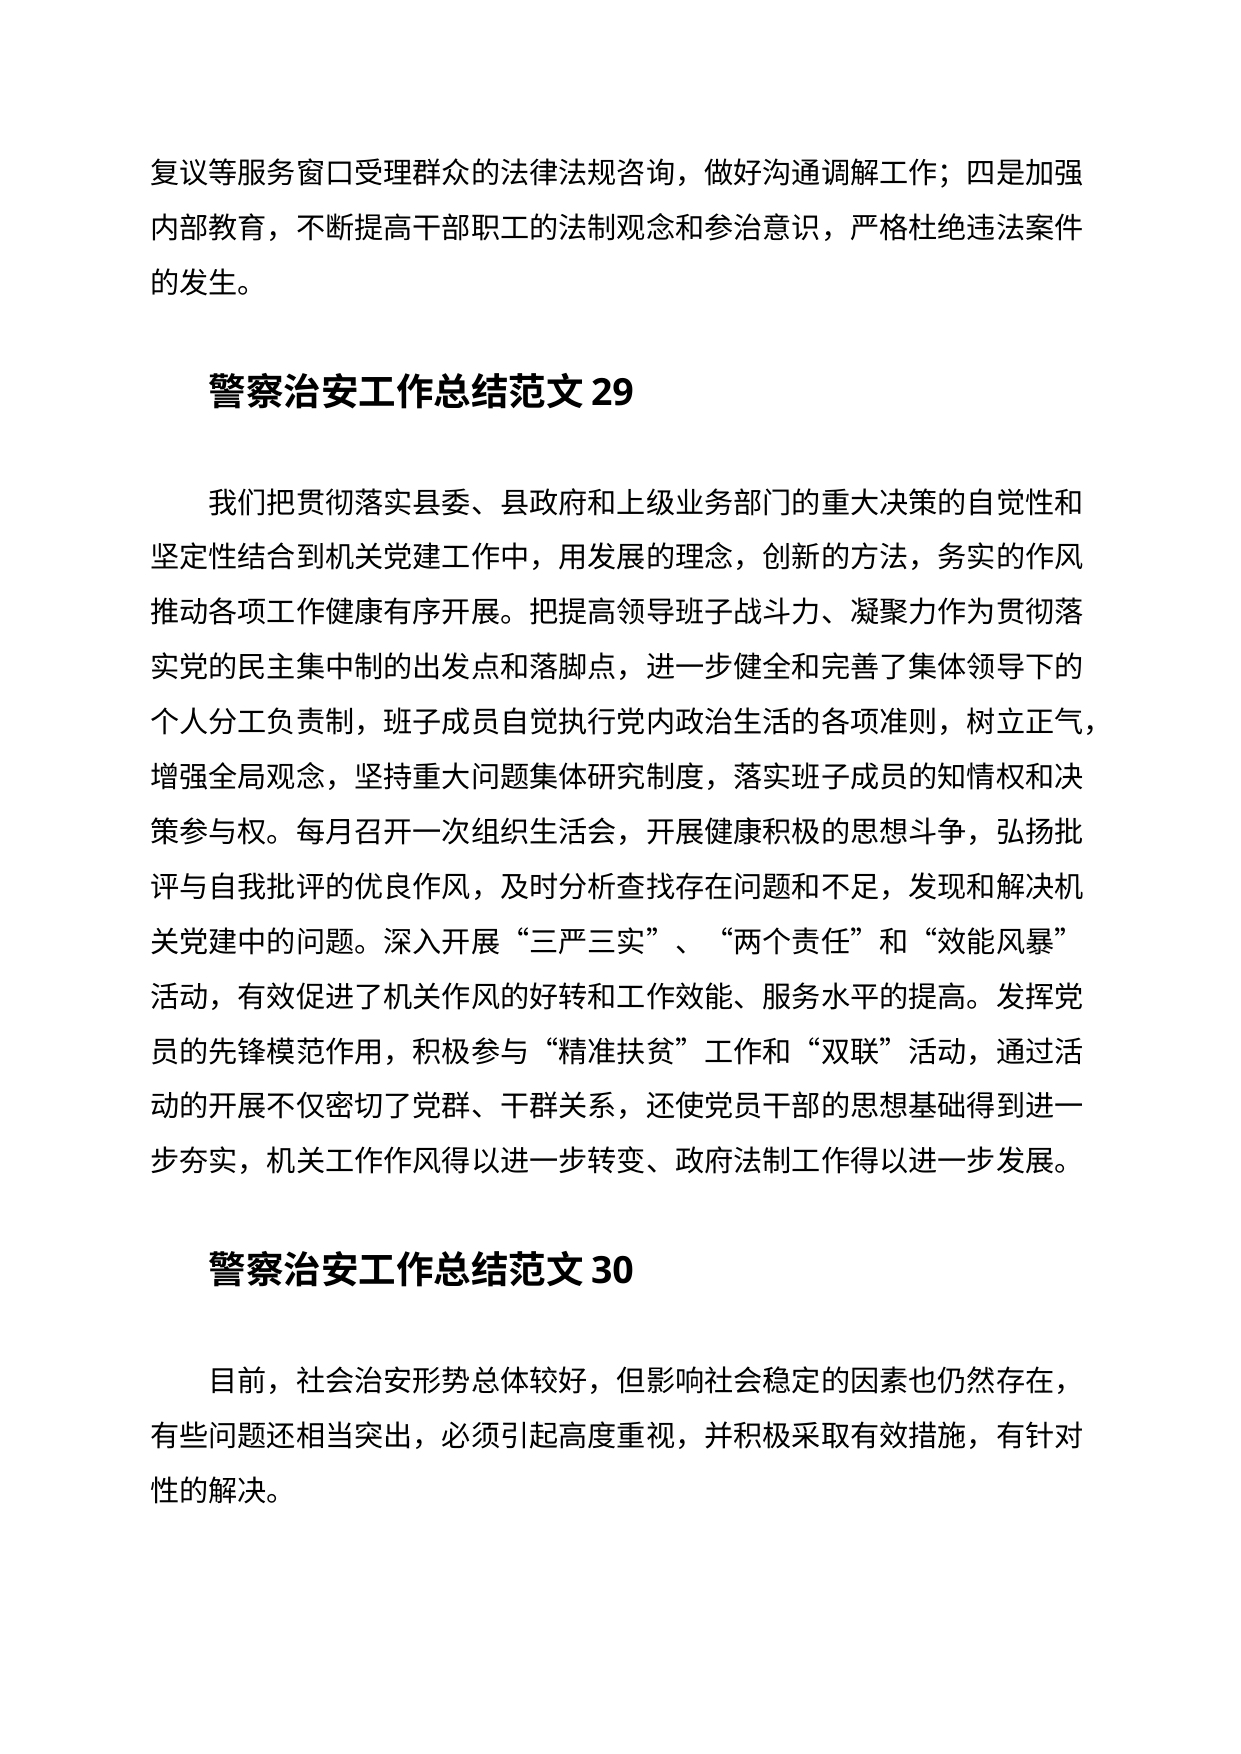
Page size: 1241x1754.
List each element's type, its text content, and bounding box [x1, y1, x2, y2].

text 警察治安工作总结范文30 [150, 1240, 1090, 1294]
text 目前，社会治安形势总体较好，但影响社会稳定的因素也仍然存在，有些问题还相当突出，必须引起高度重视，并积极采取有效措施，有针对性的解决。 [150, 1357, 1090, 1509]
text 我们把贯彻落实县委、县政府和上级业务部门的重大决策的自觉性和坚定性结合到机关党建工作中，用发展的理念，创新的方法，务实的作风推动各项工作健康有序开展。把提高领导班子战斗力、凝聚力作为贯彻落实党的民主集中制的出发点和落脚点，进一步健全和完善了集体领导下的个人分工负责制，班子成员自觉执行党内政治生活的各项准则，树立正气，增强全局观念，坚持重大问题集体研究制度，落实班子成员的知情权和决策参与权。每月召开一次组织生活会，开展健康积极的思想斗争，弘扬批评与自我批评的优良作风，及时分析查找存在问题和不足，发现和解决机关党建中的问题。深入开展“三严三实”、“两个责任”和“效能风暴”活动，有效促进了机关作风的好转和工作效能、服务水平的提高。发挥党员的先锋模范作用，积极参与“精准扶贫”工作和“双联”活动，通过活动的开展不仅密切了党群、干群关系，还使党员干部的思想基础得到进一步夯实，机关工作作风得以进一步转变、政府法制工作得以进一步发展。 [150, 479, 1090, 1180]
text 警察治安工作总结范文29 [150, 362, 1090, 416]
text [150, 150, 1090, 302]
